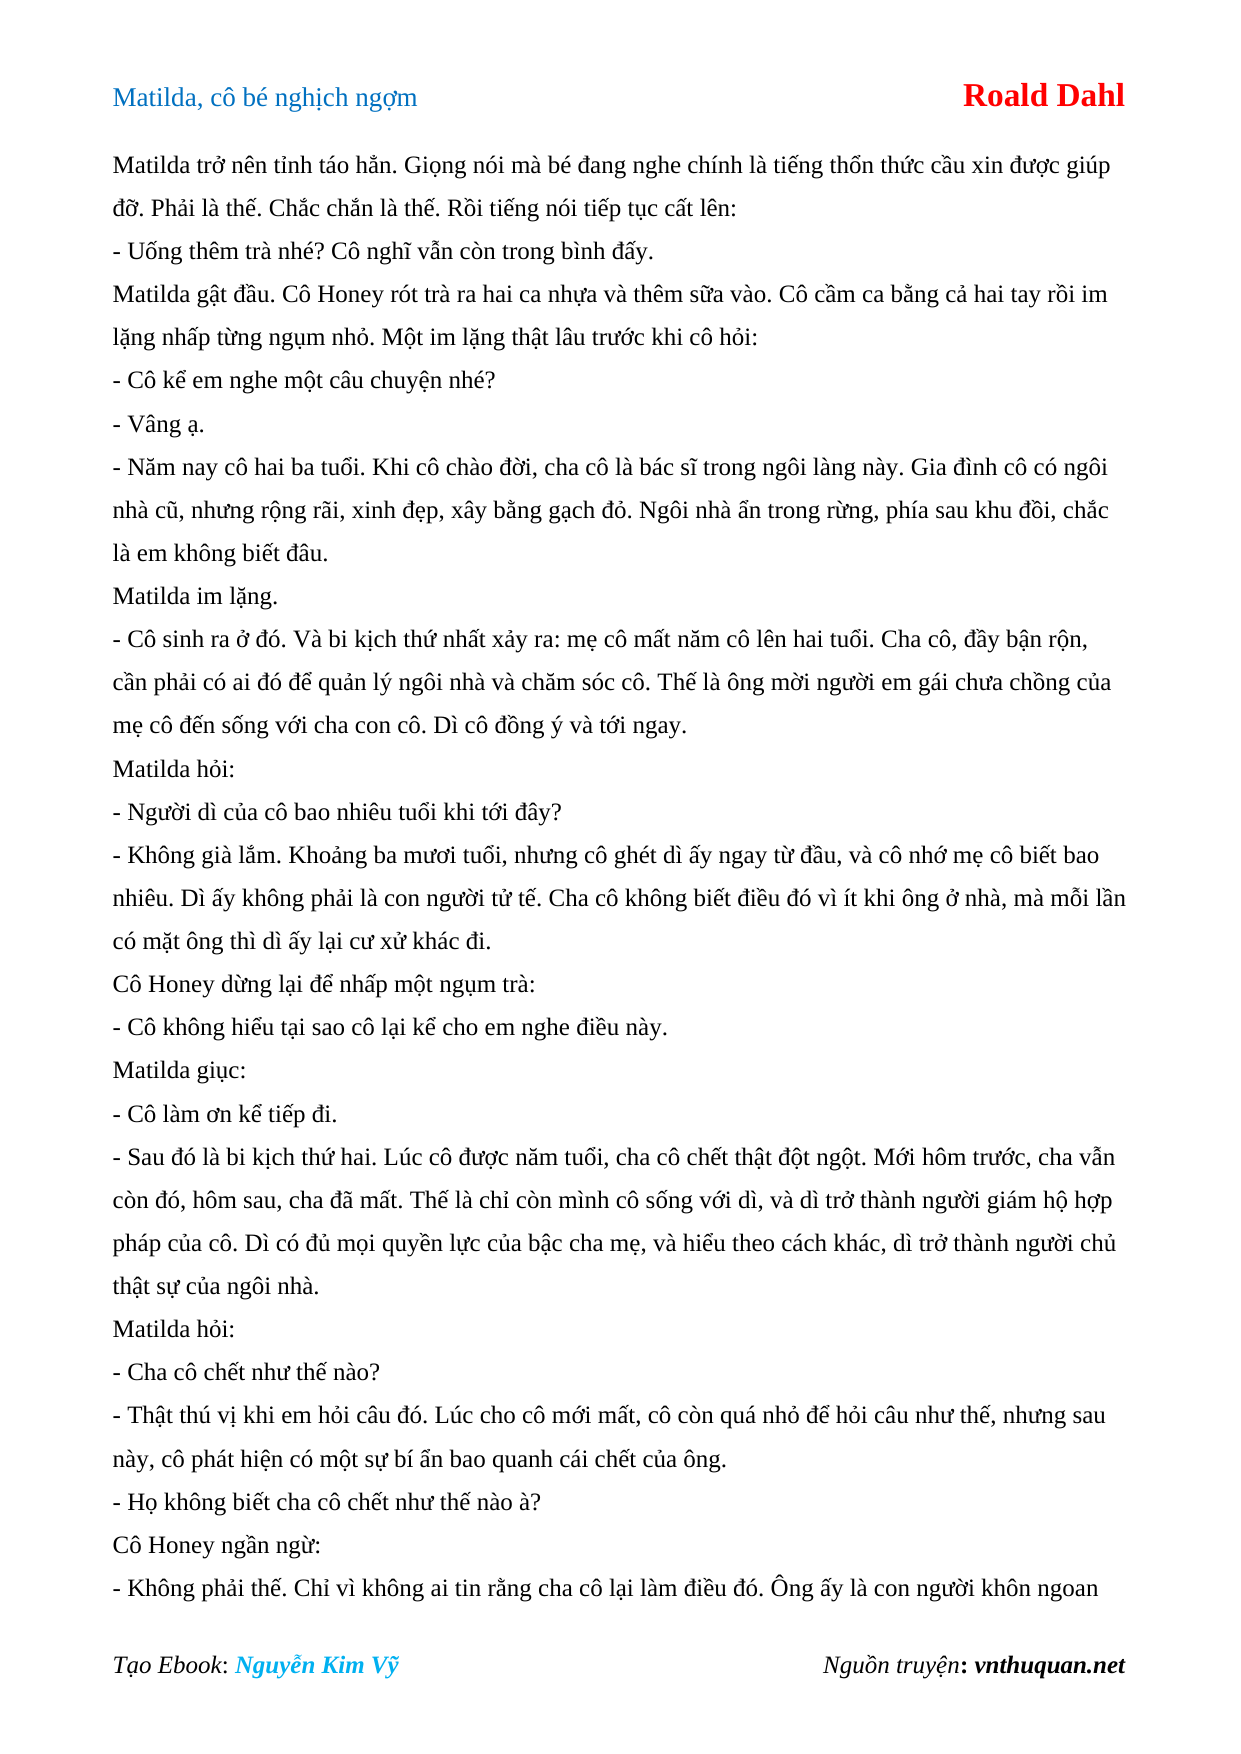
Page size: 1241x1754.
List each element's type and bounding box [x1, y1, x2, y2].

text [112, 150, 1128, 1602]
